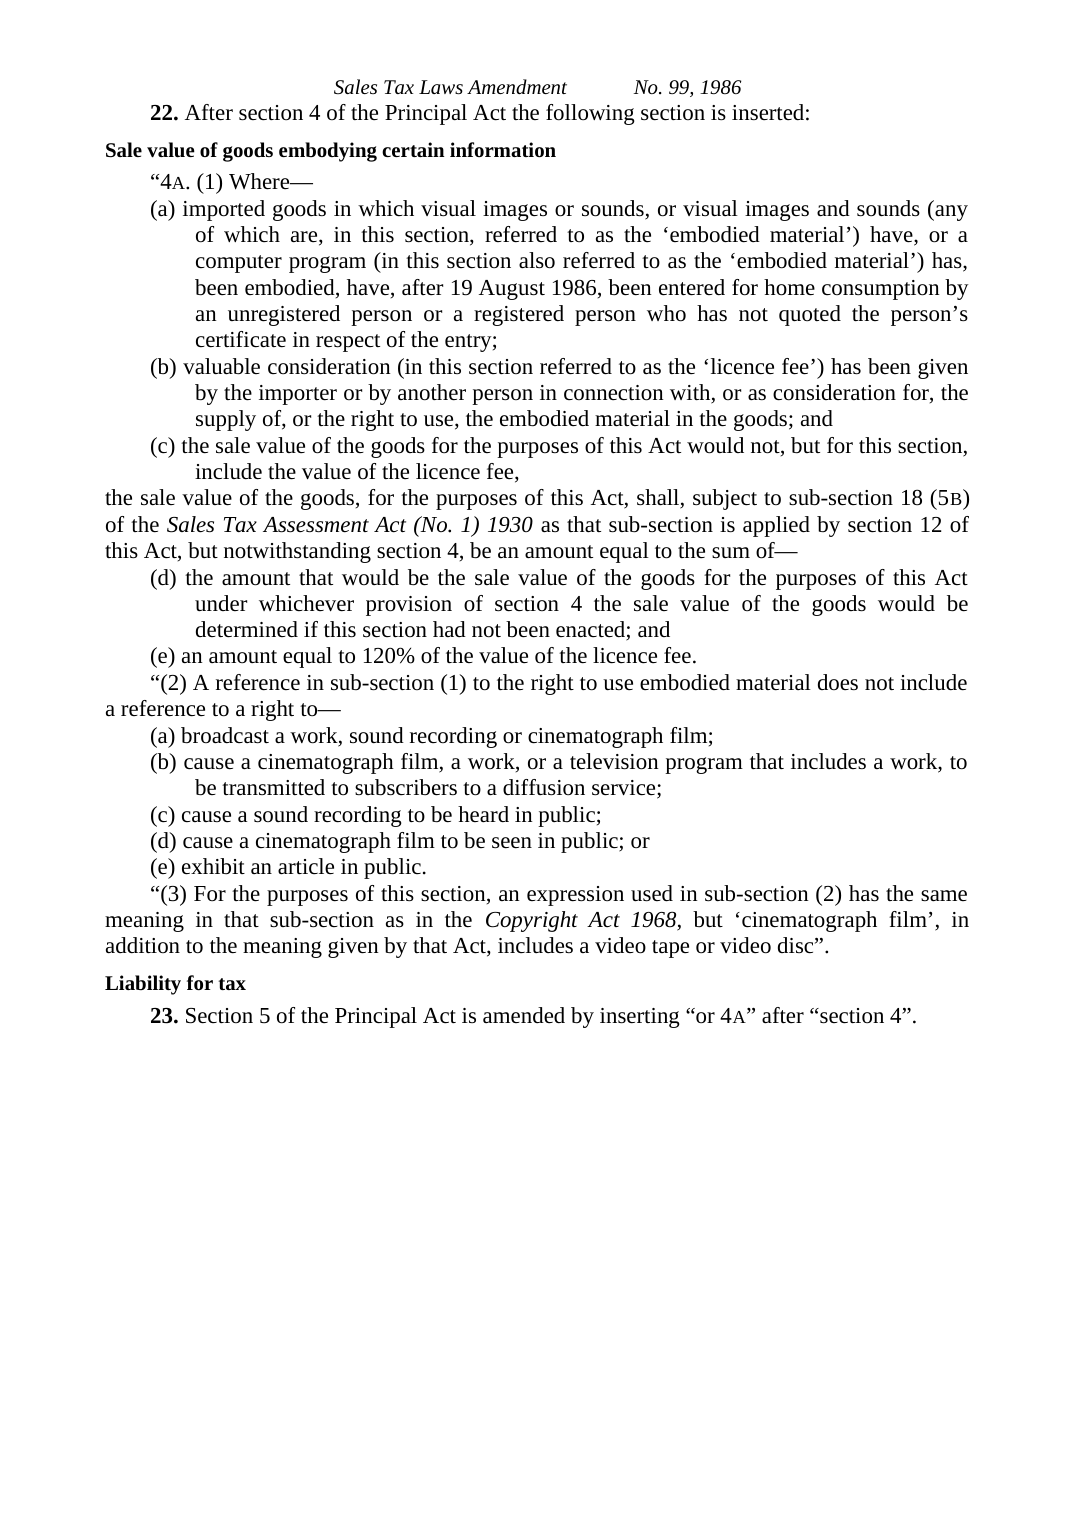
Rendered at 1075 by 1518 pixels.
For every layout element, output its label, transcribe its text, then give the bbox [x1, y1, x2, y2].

text (c) cause a sound recording to be heard in public; [150, 801, 970, 827]
text “(2) A reference in sub-section (1) to the right to use embodied material does not include a reference to a right to— [105, 669, 970, 722]
text (b) valuable consideration (in this section referred to as the ‘licence fee’) has been given by the importer or by another person in connection with, or as consideration for, the supply of, or the right to use, the embodied material in the goods; and [150, 353, 970, 432]
text (e) an amount equal to 120% of the value of the licence fee. [150, 643, 970, 669]
text Sale value of goods embodying certain information [105, 138, 970, 162]
text (b) cause a cinematograph film, a work, or a television program that includes a work, to be transmitted to subscribers to a diffusion service; [150, 748, 970, 801]
text Liability for tax [105, 971, 970, 995]
text (e) exhibit an article in public. [150, 853, 970, 880]
text (a) broadcast a work, sound recording or cinematograph film; [105, 722, 970, 748]
text 22. After section 4 of the Principal Act the following section is inserted: [105, 99, 970, 125]
text (c) the sale value of the goods for the purposes of this Act would not, but for this section, include the value of the licence fee, [150, 432, 970, 484]
text “(3) For the purposes of this section, an expression used in sub-section (2) has the same meaning in that sub-section as in the Copyright Act 1968, but ‘cinematograph film’, in addition to the meaning given by that Act, includes a video tape or video disc”. [105, 880, 970, 959]
text (a) imported goods in which visual images or sounds, or visual images and sounds (any of which are, in this section, referred to as the ‘embodied material’) have, or a computer program (in this section also referred to as the ‘embodied material’) has, been embodied, have, after 19 August 1986, been entered for home consumption by an unregistered person or a registered person who has not quoted the person’s certificate in respect of the entry; [150, 194, 970, 353]
text “4a. (1) Where— [105, 168, 970, 194]
text (d) the amount that would be the sale value of the goods for the purposes of this Act under whichever provision of section 4 the sale value of the goods would be determined if this section had not been enacted; and [150, 563, 970, 643]
text the sale value of the goods, for the purposes of this Act, shall, subject to sub-section 18 (5b) of the Sales Tax Assessment Act (No. 1) 1930 as that sub-section is applied by section 12 of this Act, but notwithstanding section 4, be an amount equal to the sum of— [105, 484, 970, 563]
text (d) cause a cinematograph film to be seen in public; or [150, 827, 970, 853]
text 23. Section 5 of the Principal Act is amended by inserting “or 4a” after “section 4”. [105, 1002, 970, 1028]
